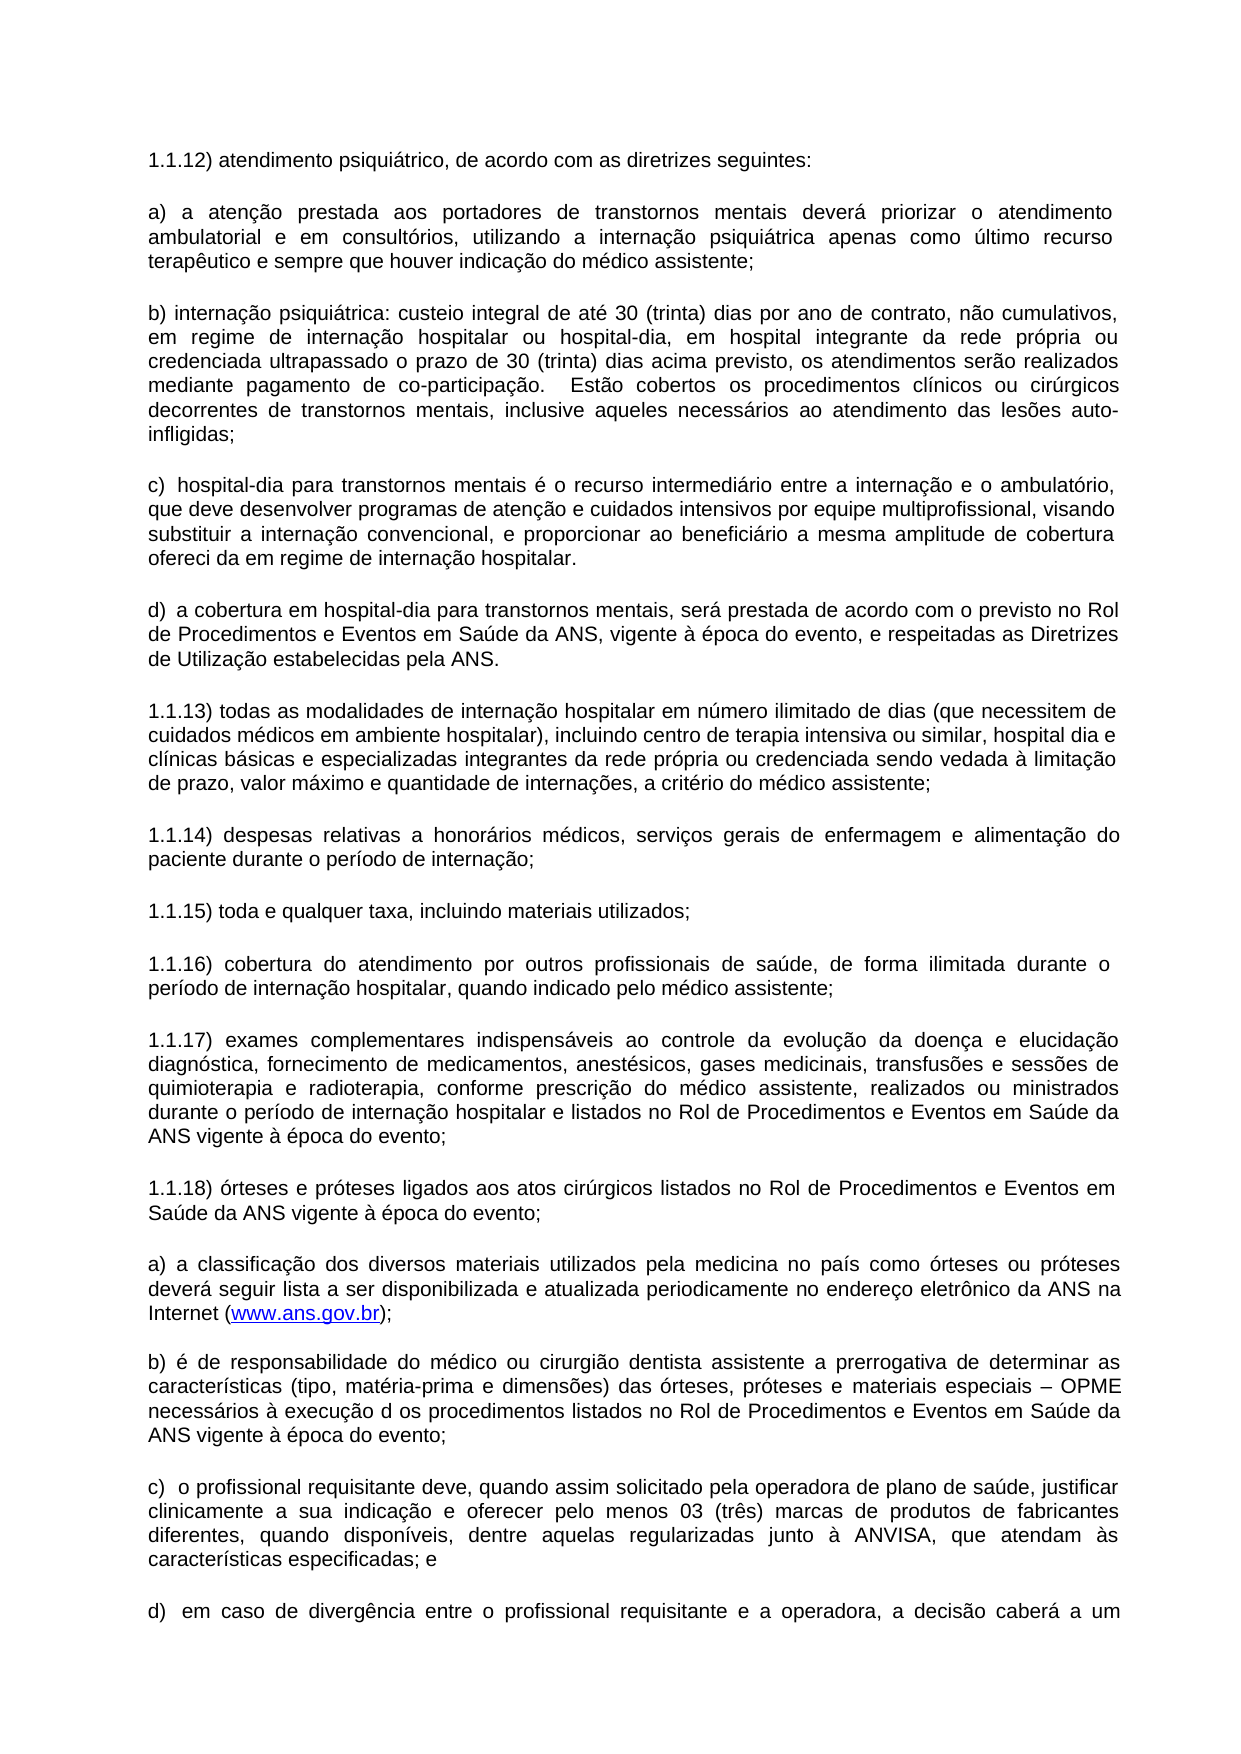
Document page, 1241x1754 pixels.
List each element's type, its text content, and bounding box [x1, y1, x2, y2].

list a classificação dos diversos materiais utilizados pela medicina no país como órteses ou próteses deverá seguir lista a ser disponibilizada e atualizada periodicamente no endereço eletrônico da ANS na Internet (www.ans.gov.br); [148, 1252, 1122, 1325]
text 1.1.18) órteses e próteses ligados aos atos cirúrgicos listados no Rol de Procedimentos e Eventos em Saúde da ANS vigente à época do evento; [148, 1176, 1118, 1224]
text 1.1.17) exames complementares indispensáveis ao controle da evolução da doença e elucidação diagnóstica, fornecimento de medicamentos, anestésicos, gases medicinais, transfusões e sessões de quimioterapia e radioterapia, conforme prescrição do médico assistente, realizados ou ministrados durante o período de internação hospitalar e listados no Rol de Procedimentos e Eventos em Saúde da ANS vigente à época do evento; [148, 1027, 1120, 1148]
text a) a atenção prestada aos portadores de transtornos mentais deverá priorizar o atendimento ambulatorial e em consultórios, utilizando a internação psiquiátrica apenas como último recurso terapêutico e sempre que houver indicação do médico assistente; [148, 200, 1114, 273]
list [148, 1599, 1122, 1623]
text 1.1.16) cobertura do atendimento por outros profissionais de saúde, de forma ilimitada durante o período de internação hospitalar, quando indicado pelo médico assistente; [148, 951, 1112, 1000]
text 1.1.12) atendimento psiquiátrico, de acordo com as diretrizes seguintes: [148, 148, 1122, 172]
text 1.1.15) toda e qualquer taxa, incluindo materiais utilizados; [148, 899, 1122, 923]
text 1.1.14) despesas relativas a honorários médicos, serviços gerais de enfermagem e alimentação do paciente durante o período de internação; [148, 823, 1122, 871]
list a cobertura em hospital-dia para transtornos mentais, será prestada de acordo com o previsto no Rol de Procedimentos e Eventos em Saúde da ANS, vigente à época do evento, e respeitadas as Diretrizes de Utilização estabelecidas pela ANS. [148, 598, 1120, 670]
list é de responsabilidade do médico ou cirurgião dentista assistente a prerrogativa de determinar as características (tipo, matéria-prima e dimensões) das órteses, próteses e materiais especiais – OPME necessários à execução d os procedimentos listados no Rol de Procedimentos e Eventos em Saúde da ANS vigente à época do evento; [148, 1350, 1122, 1447]
text b) internação psiquiátrica: custeio integral de até 30 (trinta) dias por ano de contrato, não cumulativos, em regime de internação hospitalar ou hospital-dia, em hospital integrante da rede própria ou credenciada ultrapassado o prazo de 30 (trinta) dias acima previsto, os atendimentos serão realizados mediante pagamento de co-participação. Estão cobertos os procedimentos clínicos ou cirúrgicos decorrentes de transtornos mentais, inclusive aqueles necessários ao atendimento das lesões auto-infligidas; [148, 301, 1120, 446]
text 1.1.13) todas as modalidades de internação hospitalar em número ilimitado de dias (que necessitem de cuidados médicos em ambiente hospitalar), incluindo centro de terapia intensiva ou similar, hospital dia e clínicas básicas e especializadas integrantes da rede própria ou credenciada sendo vedada à limitação de prazo, valor máximo e quantidade de internações, a critério do médico assistente; [148, 698, 1118, 795]
list o profissional requisitante deve, quando assim solicitado pela operadora de plano de saúde, justificar clinicamente a sua indicação e oferecer pelo menos 03 (três) marcas de produtos de fabricantes diferentes, quando disponíveis, dentre aquelas regularizadas junto à ANVISA, que atendam às características especificadas; e [148, 1474, 1120, 1571]
list hospital-dia para transtornos mentais é o recurso intermediário entre a internação e o ambulatório, que deve desenvolver programas de atenção e cuidados intensivos por equipe multiprofissional, visando substituir a internação convencional, e proporcionar ao beneficiário a mesma amplitude de cobertura ofereci da em regime de internação hospitalar. [148, 473, 1116, 569]
